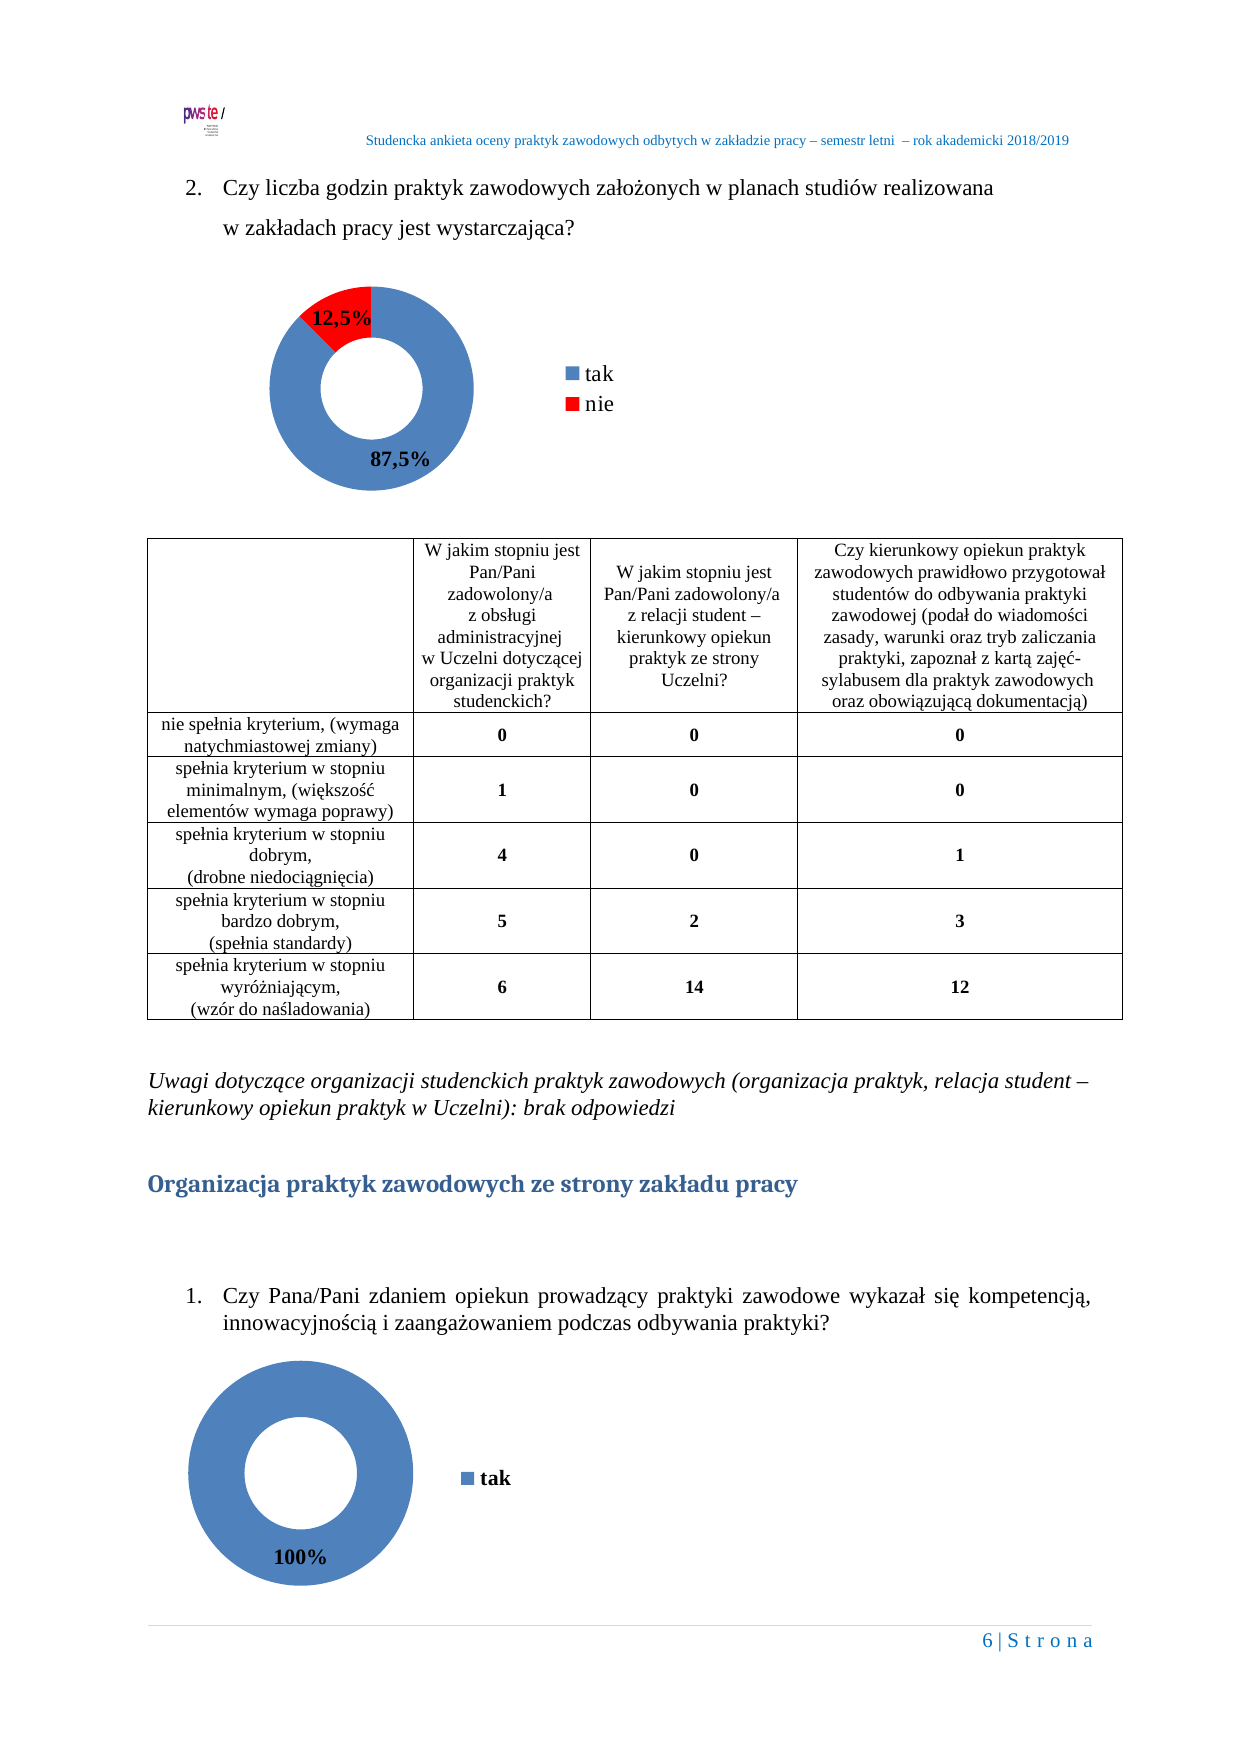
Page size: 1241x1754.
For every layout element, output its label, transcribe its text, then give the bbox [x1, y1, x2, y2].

table_cell spełnia kryterium w stopniu wyróżniającym, (wzór do naśladowania) [148, 954, 413, 1019]
table_cell 0 [798, 713, 1122, 756]
table_cell 6 [414, 954, 590, 1019]
picture [147, 73, 366, 146]
subtitle Organizacja praktyk zawodowych ze strony zakładu pracy [148, 1170, 1092, 1199]
table_cell 0 [591, 713, 797, 756]
table_header [148, 539, 413, 712]
table_cell 2 [591, 889, 797, 953]
table_header Czy kierunkowy opiekun praktyk zawodowych prawidłowo przygotował studentów do odbywania praktyki zawodowej (podał do wiadomości zasady, warunki oraz tryb zaliczania praktyki, zapoznał z kartą zajęć-sylabusem dla praktyk zawodowych oraz obowiązującą dokumentacją) [798, 539, 1122, 712]
table_cell 3 [798, 889, 1122, 953]
table_cell 12 [798, 954, 1122, 1019]
table_cell 0 [591, 757, 797, 822]
table_header W jakim stopniu jest Pan/Pani zadowolony/a z relacji student – kierunkowy opiekun praktyk ze strony Uczelni? [591, 539, 797, 712]
table_cell spełnia kryterium w stopniu minimalnym, (większość elementów wymaga poprawy) [148, 757, 413, 822]
table_header W jakim stopniu jest Pan/Pani zadowolony/a z obsługi administracyjnej w Uczelni dotyczącej organizacji praktyk studenckich? [414, 539, 590, 712]
table_cell spełnia kryterium w stopniu bardzo dobrym, (spełnia standardy) [148, 889, 413, 953]
table_cell 14 [591, 954, 797, 1019]
table_cell 0 [414, 713, 590, 756]
table_cell 0 [798, 757, 1122, 822]
table_cell 1 [798, 823, 1122, 887]
text Uwagi dotyczące organizacji studenckich praktyk zawodowych (organizacja praktyk, relacja student – kierunkowy opiekun praktyk w Uczelni): brak odpowiedzi [148, 1067, 1092, 1120]
table_cell 1 [414, 757, 590, 822]
table_cell 0 [591, 823, 797, 887]
table_cell 4 [414, 823, 590, 887]
table_cell 5 [414, 889, 590, 953]
table_cell nie spełnia kryterium, (wymaga natychmiastowej zmiany) [148, 713, 413, 756]
table_cell spełnia kryterium w stopniu dobrym, (drobne niedociągnięcia) [148, 823, 413, 887]
list Czy liczba godzin praktyk zawodowych założonych w planach studiów realizowana w zakładach pracy jest wystarczająca? [185, 174, 1092, 240]
list Czy Pana/Pani zdaniem opiekun prowadzący praktyki zawodowe wykazał się kompetencją, innowacyjnością i zaangażowaniem podczas odbywania praktyki? [185, 1282, 1092, 1335]
